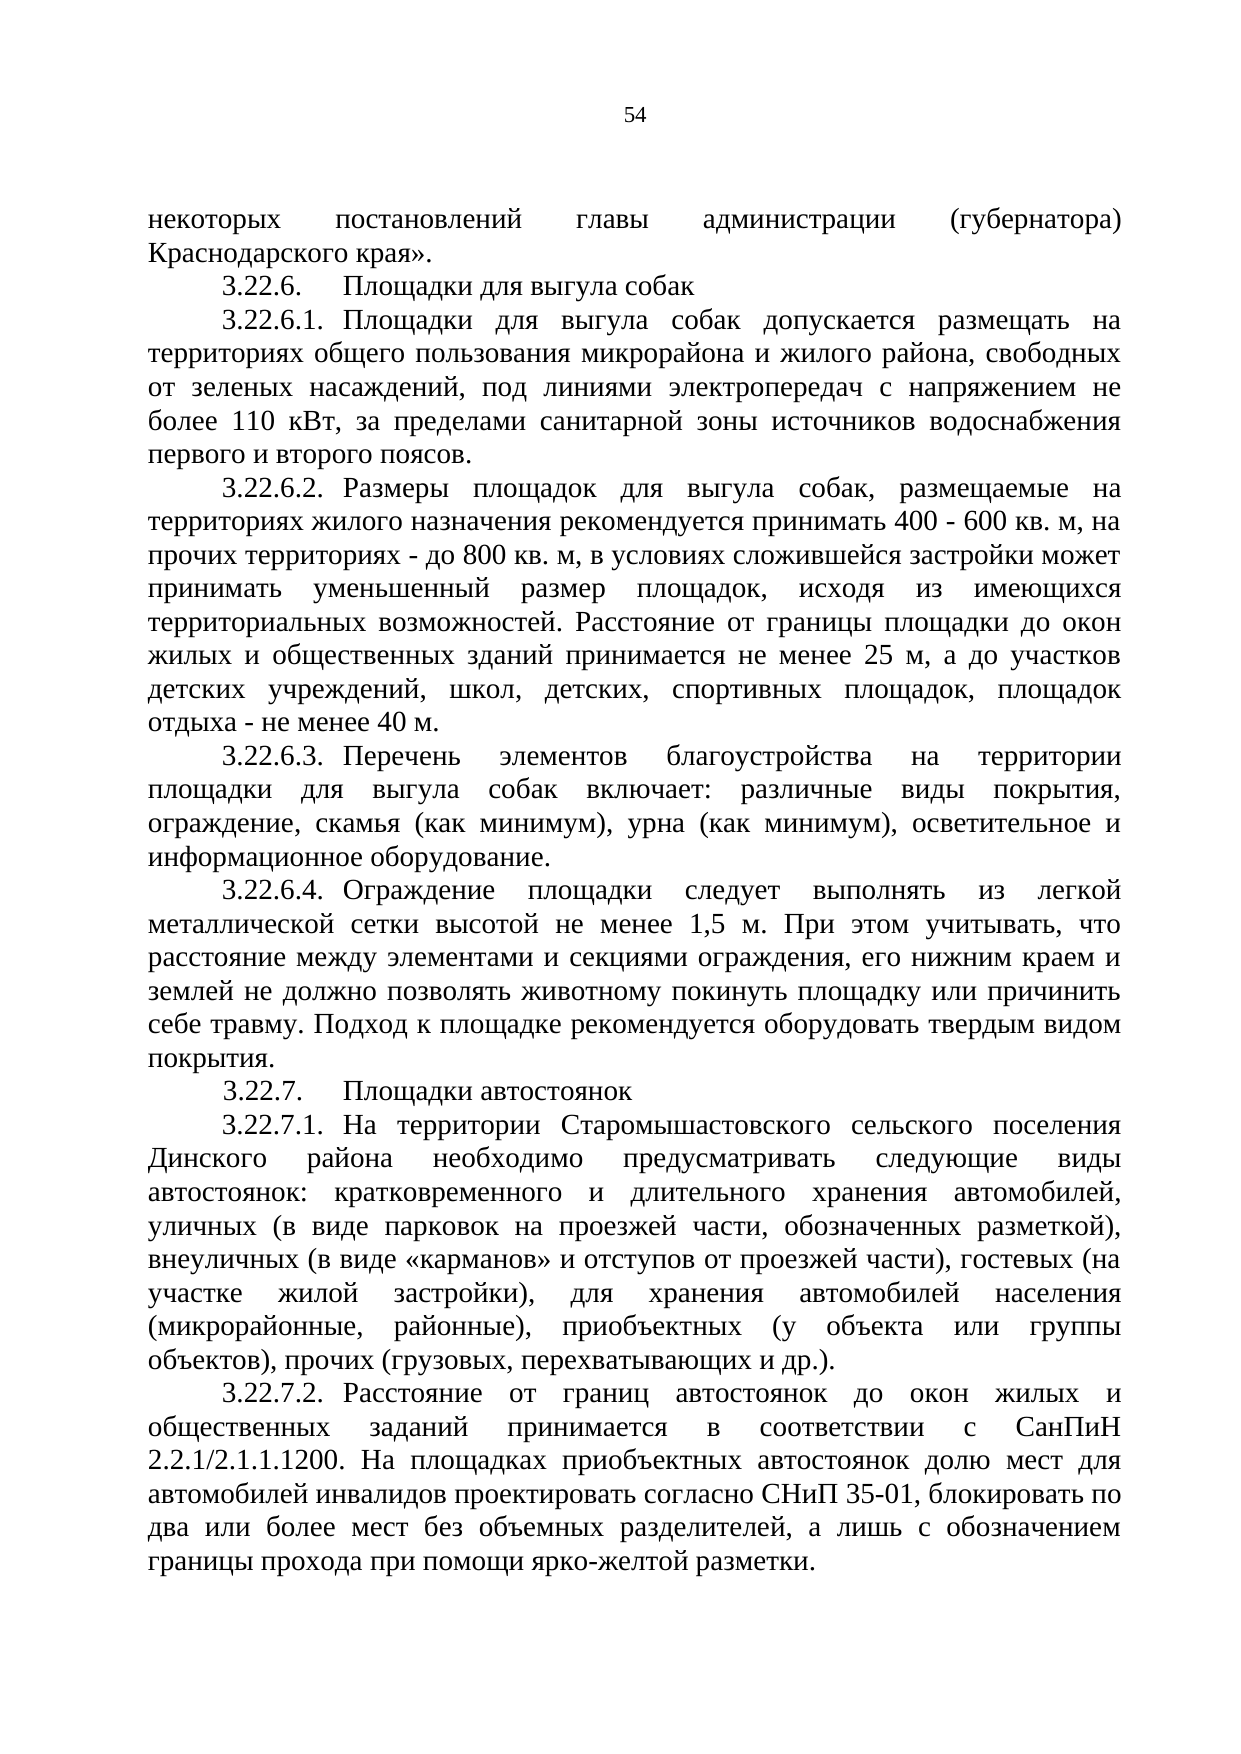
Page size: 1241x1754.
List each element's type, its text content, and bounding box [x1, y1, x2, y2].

list Площадки автостоянок [148, 1073, 1122, 1107]
list Площадки для выгула собак [148, 268, 1122, 302]
list Размеры площадок для выгула собак, размещаемые на территориях жилого назначения рекомендуется принимать 400 - 600 кв. м, на прочих территориях - до 800 кв. м, в условиях сложившейся застройки может принимать уменьшенный размер площадок, исходя из имеющихся территориальных возможностей. Расстояние от границы площадки до окон жилых и общественных зданий принимается не менее 25 м, а до участков детских учреждений, школ, детских, спортивных площадок, площадок отдыха - не менее 40 м. [148, 470, 1122, 738]
list На территории Старомышастовского сельского поселения Динского района необходимо предусматривать следующие виды автостоянок: кратковременного и длительного хранения автомобилей, уличных (в виде парковок на проезжей части, обозначенных разметкой), внеуличных (в виде «карманов» и отступов от проезжей части), гостевых (на участке жилой застройки), для хранения автомобилей населения (микрорайонные, районные), приобъектных (у объекта или группы объектов), прочих (грузовых, перехватывающих и др.). [148, 1107, 1122, 1375]
list Ограждение площадки следует выполнять из легкой металлической сетки высотой не менее 1,5 м. При этом учитывать, что расстояние между элементами и секциями ограждения, его нижним краем и землей не должно позволять животному покинуть площадку или причинить себе травму. Подход к площадке рекомендуется оборудовать твердым видом покрытия. [148, 872, 1122, 1073]
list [148, 201, 1122, 268]
list Перечень элементов благоустройства на территории площадки для выгула собак включает: различные виды покрытия, ограждение, скамья (как минимум), урна (как минимум), осветительное и информационное оборудование. [148, 738, 1122, 872]
list Расстояние от границ автостоянок до окон жилых и общественных заданий принимается в соответствии с СанПиН 2.2.1/2.1.1.1200. На площадках приобъектных автостоянок долю мест для автомобилей инвалидов проектировать согласно СНиП 35-01, блокировать по два или более мест без объемных разделителей, а лишь с обозначением границы прохода при помощи ярко-желтой разметки. [148, 1375, 1122, 1577]
list Площадки для выгула собак допускается размещать на территориях общего пользования микрорайона и жилого района, свободных от зеленых насаждений, под линиями электропередач с напряжением не более 110 кВт, за пределами санитарной зоны источников водоснабжения первого и второго поясов. [148, 302, 1122, 470]
